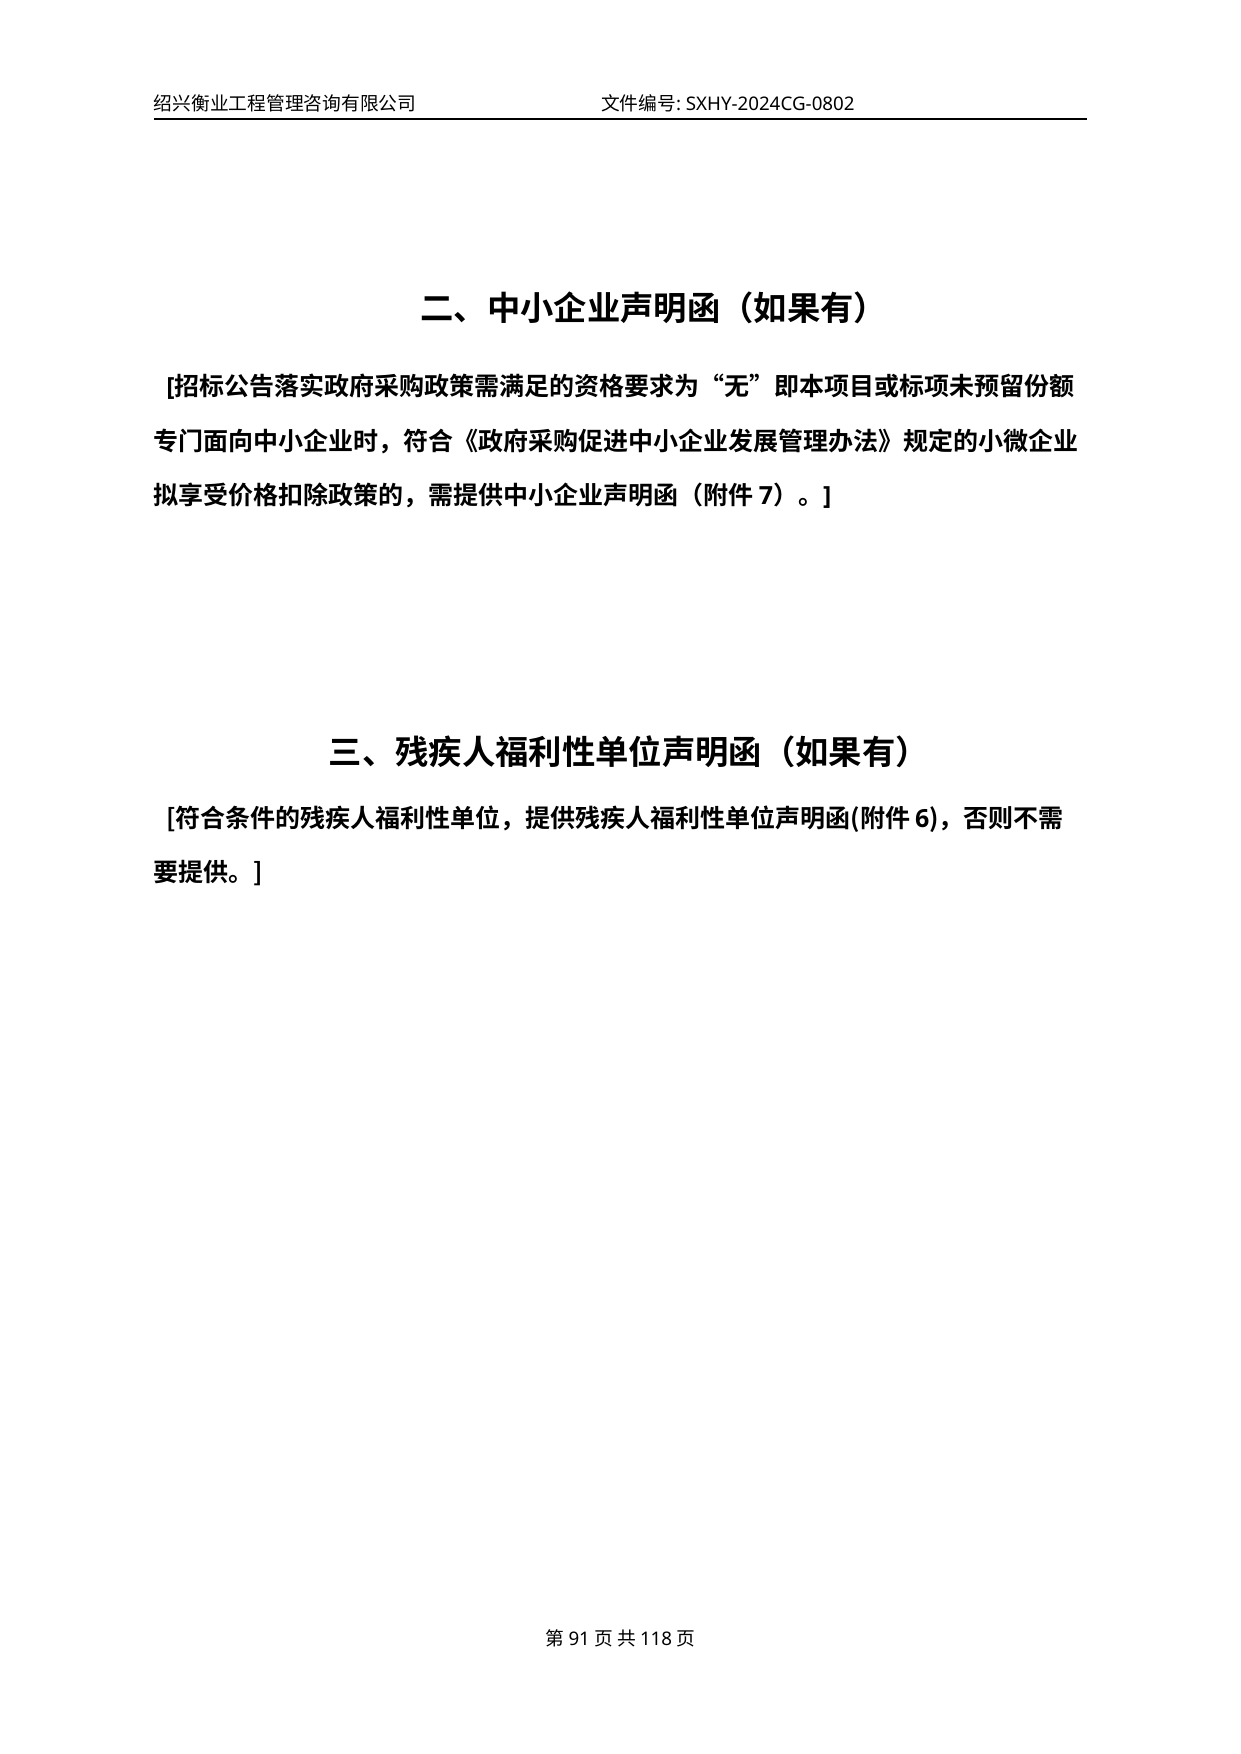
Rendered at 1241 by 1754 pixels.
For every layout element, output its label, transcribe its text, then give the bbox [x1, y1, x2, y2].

text [招标公告落实政府采购政策需满足的资格要求为“无”即本项目或标项未预留份额专门面向中小企业时，符合《政府采购促进中小企业发展管理办法》规定的小微企业拟享受价格扣除政策的，需提供中小企业声明函（附件7）。] [153, 367, 1087, 512]
text 三、残疾人福利性单位声明函（如果有） [153, 726, 1087, 774]
text 二、中小企业声明函（如果有） [153, 282, 1087, 330]
text [符合条件的残疾人福利性单位，提供残疾人福利性单位声明函(附件6)，否则不需要提供。] [153, 798, 1087, 889]
